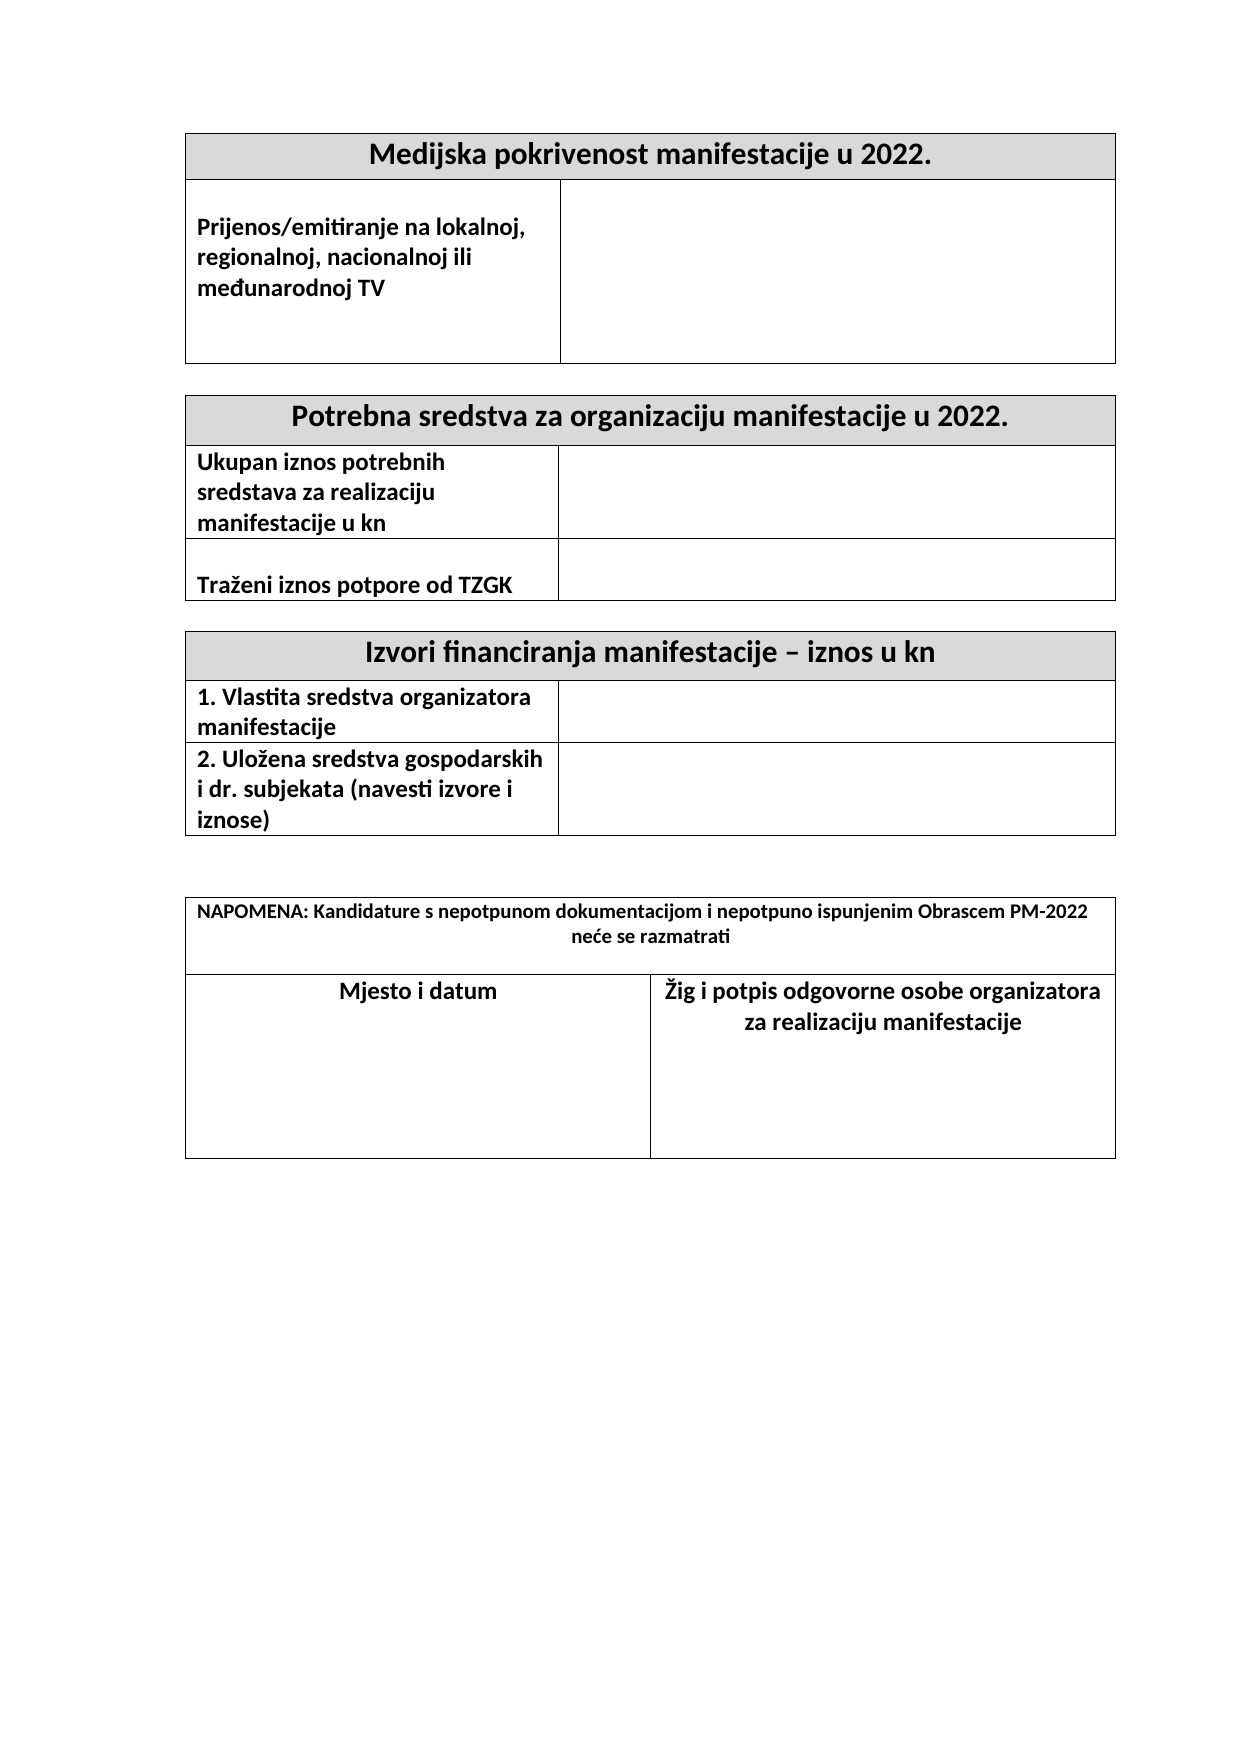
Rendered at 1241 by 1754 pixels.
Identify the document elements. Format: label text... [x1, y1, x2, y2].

table_cell 1. Vlastita sredstva organizatora manifestacije [186, 681, 558, 742]
table_header Izvori financiranja manifestacije – iznos u kn [186, 632, 1115, 680]
table_cell 2. Uložena sredstva gospodarskih i dr. subjekata (navesti izvore i iznose) [186, 743, 558, 835]
table_header Medijska pokrivenost manifestacije u 2022. [186, 134, 1115, 179]
table_cell Prijenos/emitiranje na lokalnoj, regionalnoj, nacionalnoj ili međunarodnoj TV [186, 180, 560, 363]
table_header Potrebna sredstva za organizaciju manifestacije u 2022. [186, 396, 1115, 445]
table_cell Traženi iznos potpore od TZGK [186, 539, 558, 599]
table_cell Žig i potpis odgovorne osobe organizatora za realizaciju manifestacije [651, 975, 1115, 1158]
table_cell Mjesto i datum [186, 975, 650, 1158]
table_cell [559, 446, 1115, 537]
table_cell [561, 180, 1115, 363]
table_cell Ukupan iznos potrebnih sredstava za realizaciju manifestacije u kn [186, 446, 558, 537]
table_cell [559, 539, 1115, 599]
table_cell [559, 681, 1115, 742]
table_header NAPOMENA: Kandidature s nepotpunom dokumentacijom i nepotpuno ispunjenim Obrascem PM-2022 neće se razmatrati [186, 898, 1115, 974]
table_cell [559, 743, 1115, 835]
